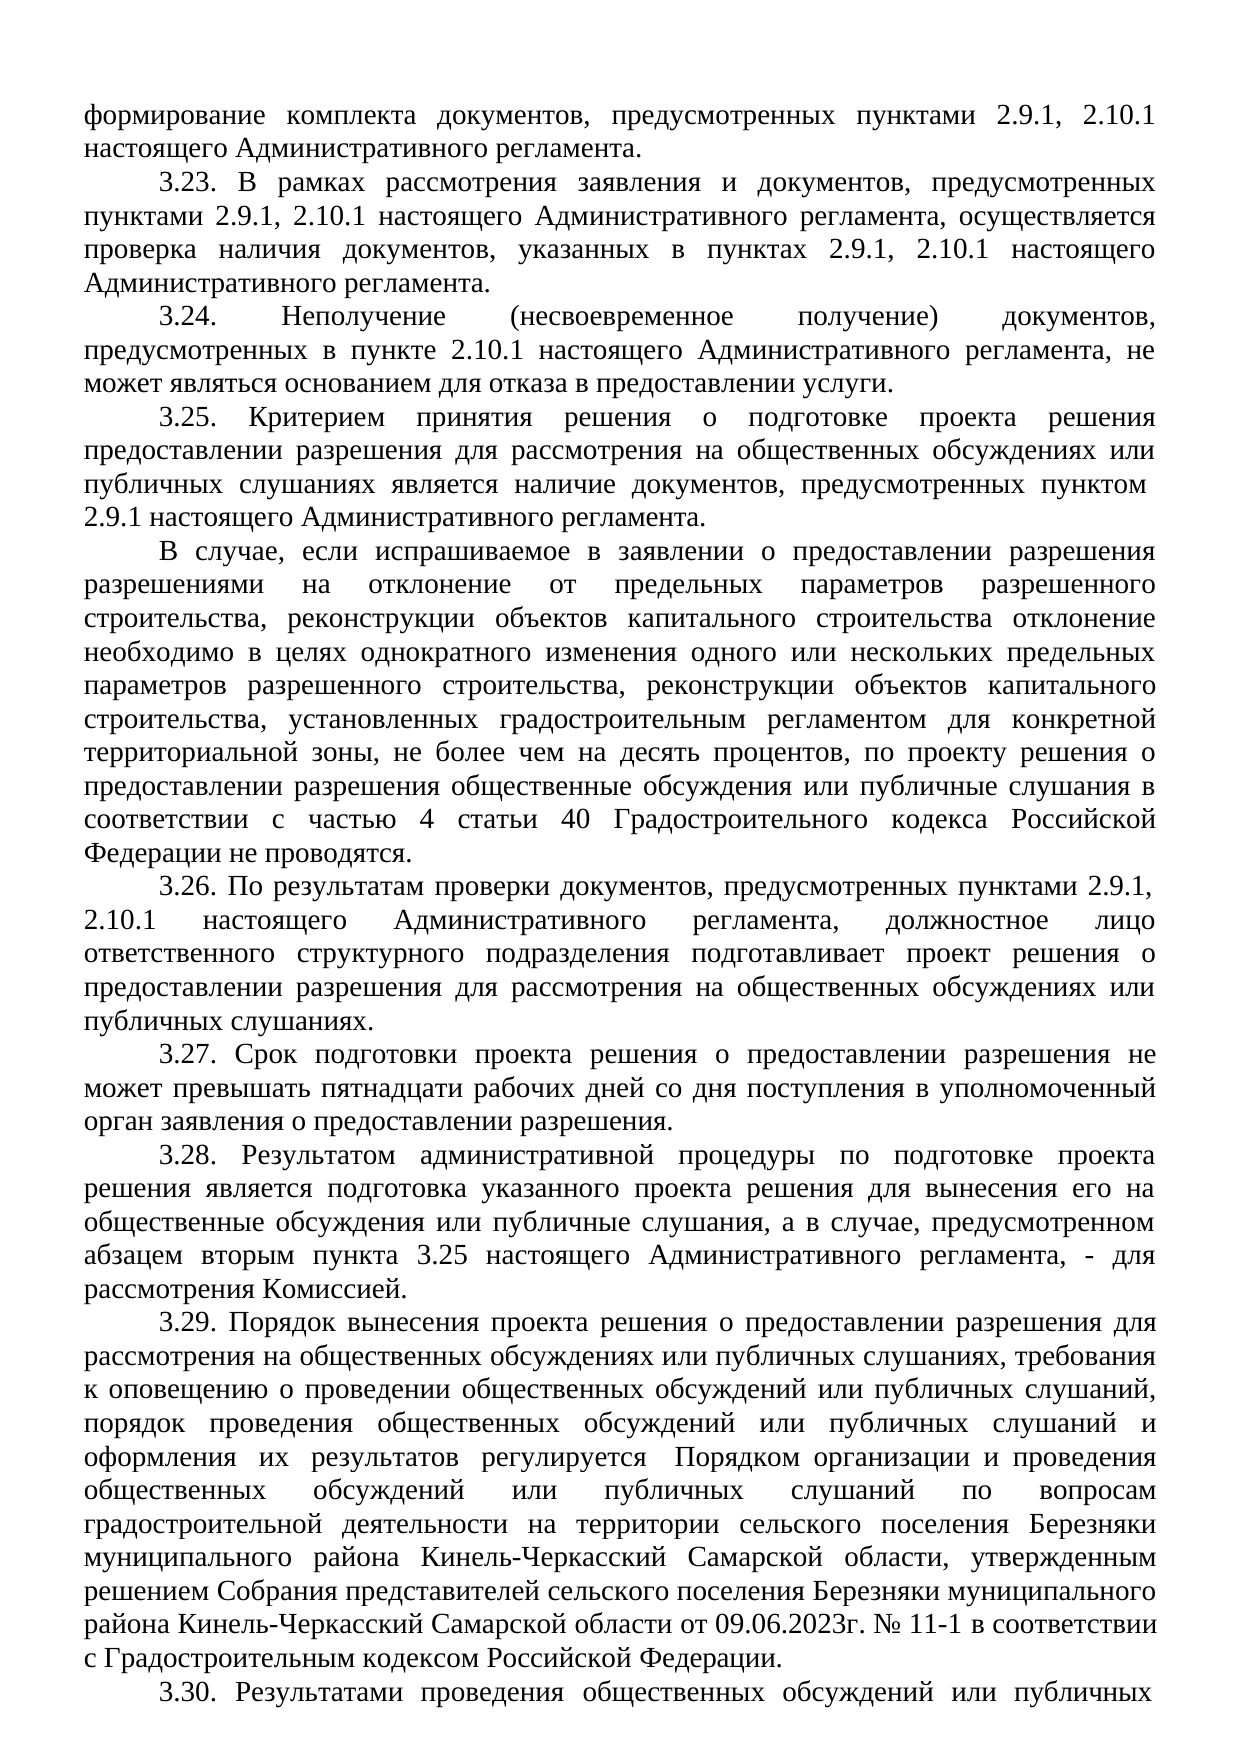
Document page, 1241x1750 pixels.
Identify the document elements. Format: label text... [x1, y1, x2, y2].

list В рамках рассмотрения заявления и документов, предусмотренных пунктами 2.9.1, 2.10.1 настоящего Административного регламента, осуществляется проверка наличия документов, указанных в пунктах 2.9.1, 2.10.1 настоящего Административного регламента. [83, 164, 1157, 298]
list Результатами проведения общественных обсуждений или публичных [158, 1674, 1181, 1707]
list Порядок вынесения проекта решения о предоставлении разрешения для рассмотрения на общественных обсуждениях или публичных слушаниях, требования к оповещению о проведении общественных обсуждений или публичных слушаний, порядок проведения общественных обсуждений или публичных слушаний и оформления их результатов регулируется Порядком организации и проведения общественных обсуждений или публичных слушаний по вопросам градостроительной деятельности на территории сельского поселения Березняки муниципального района Кинель-Черкасский Самарской области, утвержденным решением Собрания представителей сельского поселения Березняки муниципального района Кинель-Черкасский Самарской области от 09.06.2023г. № 11-1 в соответствии с Градостроительным кодексом Российской Федерации. [83, 1304, 1157, 1673]
text 2.9.1 настоящего Административного регламента. [83, 499, 1181, 533]
text формирование комплекта документов, предусмотренных пунктами 2.9.1, 2.10.1 настоящего Административного регламента. [83, 97, 1156, 164]
list Результатом административной процедуры по подготовке проекта решения является подготовка указанного проекта решения для вынесения его на общественные обсуждения или публичные слушания, а в случае, предусмотренном абзацем вторым пункта 3.25 настоящего Административного регламента, - для рассмотрения Комиссией. [83, 1137, 1156, 1304]
list По результатам проверки документов, предусмотренных пунктами 2.9.1, [158, 868, 1181, 902]
text 2.10.1 настоящего Административного регламента, должностное лицо ответственного структурного подразделения подготавливает проект решения о предоставлении разрешения для рассмотрения на общественных обсуждениях или публичных слушаниях. [83, 902, 1156, 1036]
list Неполучение (несвоевременное получение) документов, предусмотренных в пункте 2.10.1 настоящего Административного регламента, не может являться основанием для отказа в предоставлении услуги. [83, 298, 1156, 399]
list Срок подготовки проекта решения о предоставлении разрешения не может превышать пятнадцати рабочих дней со дня поступления в уполномоченный орган заявления о предоставлении разрешения. [83, 1036, 1157, 1137]
list Критерием принятия решения о подготовке проекта решения предоставлении разрешения для рассмотрения на общественных обсуждениях или публичных слушаниях является наличие документов, предусмотренных пунктом [83, 399, 1156, 499]
text В случае, если испрашиваемое в заявлении о предоставлении разрешения разрешениями на отклонение от предельных параметров разрешенного строительства, реконструкции объектов капитального строительства отклонение необходимо в целях однократного изменения одного или нескольких предельных параметров разрешенного строительства, реконструкции объектов капитального строительства, установленных градостроительным регламентом для конкретной территориальной зоны, не более чем на десять процентов, по проекту решения о предоставлении разрешения общественные обсуждения или публичные слушания в соответствии с частью 4 статьи 40 Градостроительного кодекса Российской Федерации не проводятся. [83, 533, 1157, 868]
